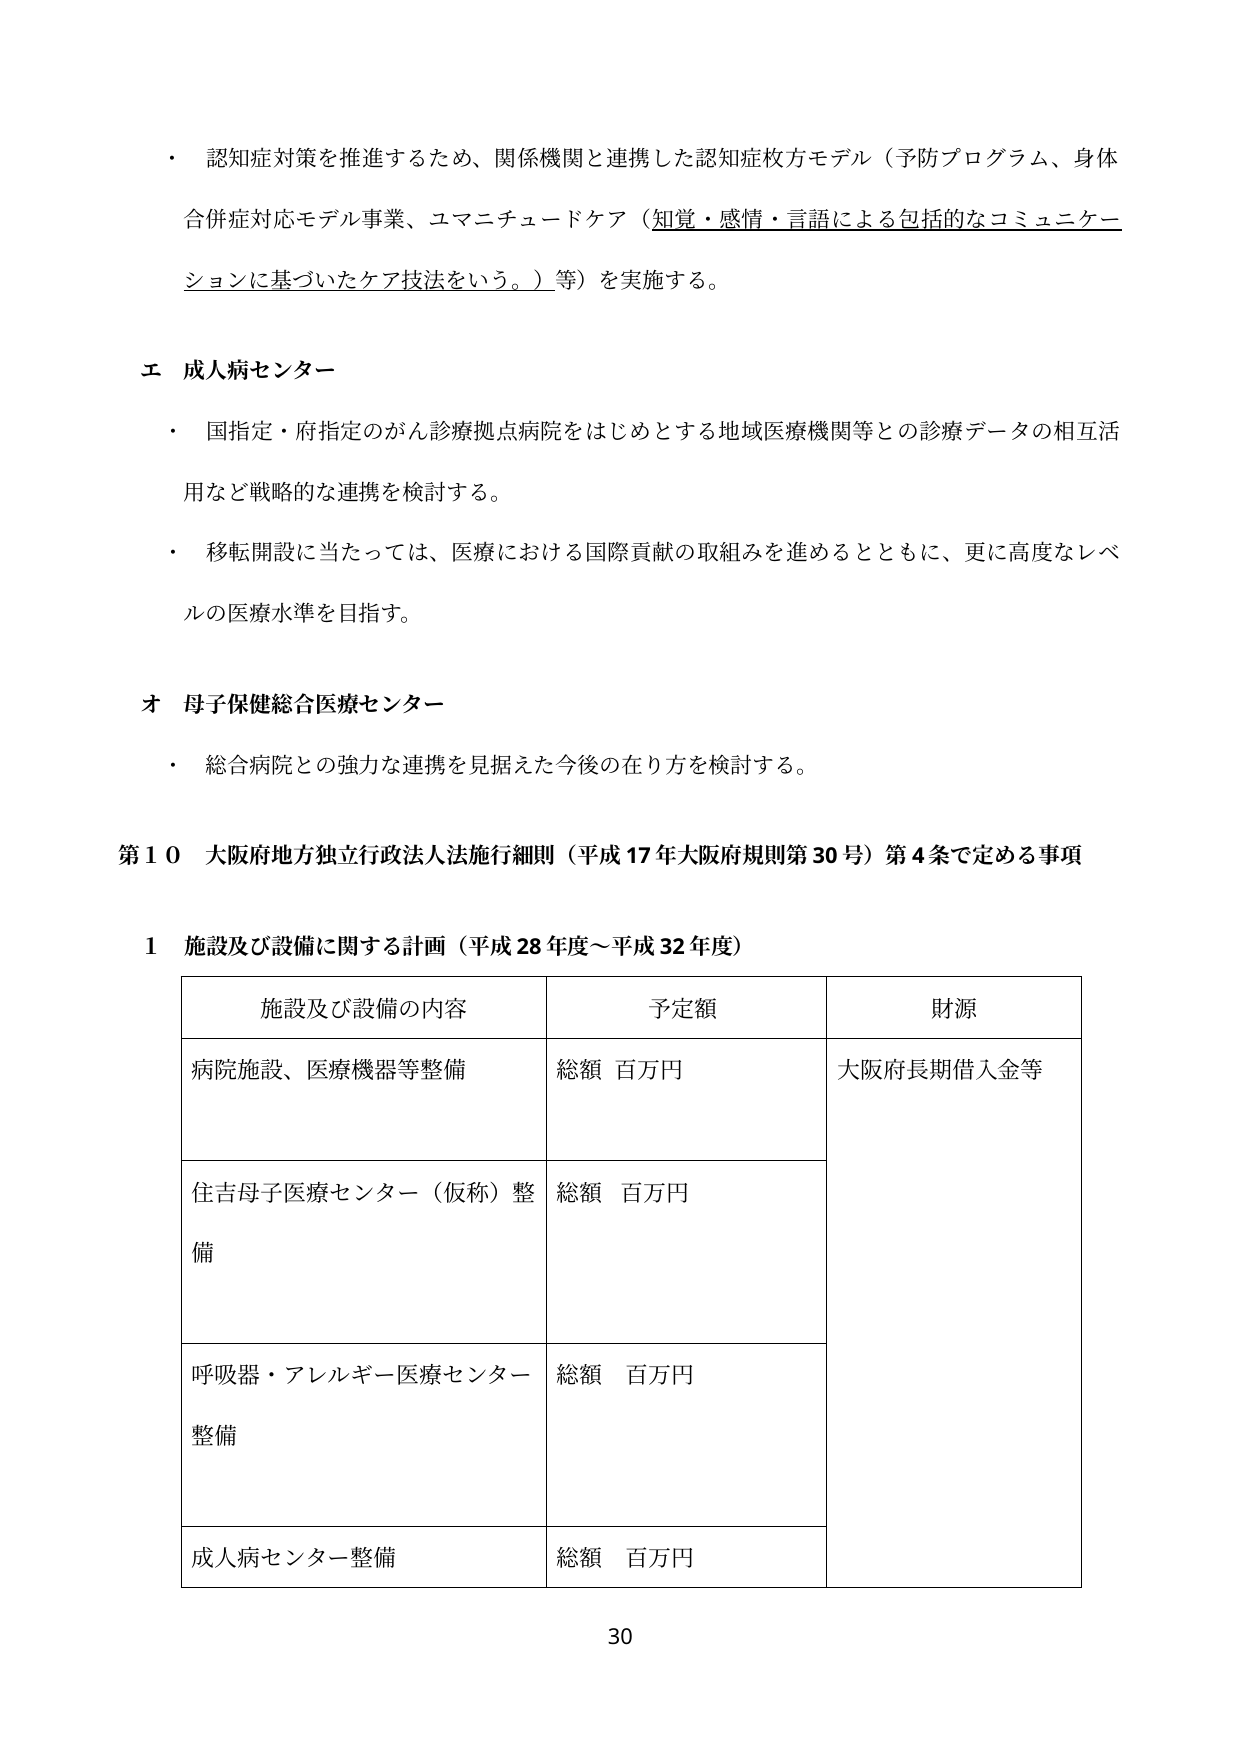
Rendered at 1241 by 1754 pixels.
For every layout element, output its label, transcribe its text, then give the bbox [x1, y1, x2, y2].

table_cell 総額 百万円 [547, 1039, 826, 1160]
table_header 予定額 [547, 977, 826, 1037]
text ・ 移転開設に当たっては、医療における国際貢献の取組みを進めるとともに、更に高度なレベルの医療水準を目指す。 [162, 521, 1122, 642]
text 第１０ 大阪府地方独立行政法人法施行細則（平成17年大阪府規則第30号）第4条で定める事項 [118, 824, 1122, 885]
table_cell 病院施設、医療機器等整備 [182, 1039, 546, 1160]
text ・ 総合病院との強力な連携を見据えた今後の在り方を検討する。 [140, 733, 1122, 794]
table_cell 総額 百万円 [547, 1161, 826, 1343]
table_cell 呼吸器・アレルギー医療センター 整備 [182, 1344, 546, 1526]
table_header 財源 [827, 977, 1081, 1037]
table_cell 大阪府長期借入金等 [827, 1039, 1081, 1587]
text オ 母子保健総合医療センター [118, 673, 1122, 733]
table_cell 成人病センター整備 [182, 1527, 546, 1587]
text ・ 認知症対策を推進するため、関係機関と連携した認知症枚方モデル（予防プログラム、身体合併症対応モデル事業、ユマニチュードケア（知覚・感情・言語による包括的なコミュニケーションに基づいたケア技法をいう。）等）を実施する。 [161, 127, 1122, 309]
text ・ 国指定・府指定のがん診療拠点病院をはじめとする地域医療機関等との診療データの相互活用など戦略的な連携を検討する。 [162, 400, 1122, 521]
table_cell 総額 百万円 [547, 1344, 826, 1526]
table_cell 総額 百万円 [547, 1527, 826, 1587]
text １ 施設及び設備に関する計画（平成28年度～平成32年度） [118, 915, 1122, 976]
table_cell 住吉母子医療センター（仮称）整備 [182, 1161, 546, 1343]
text エ 成人病センター [140, 339, 1122, 400]
table_header 施設及び設備の内容 [182, 977, 546, 1037]
